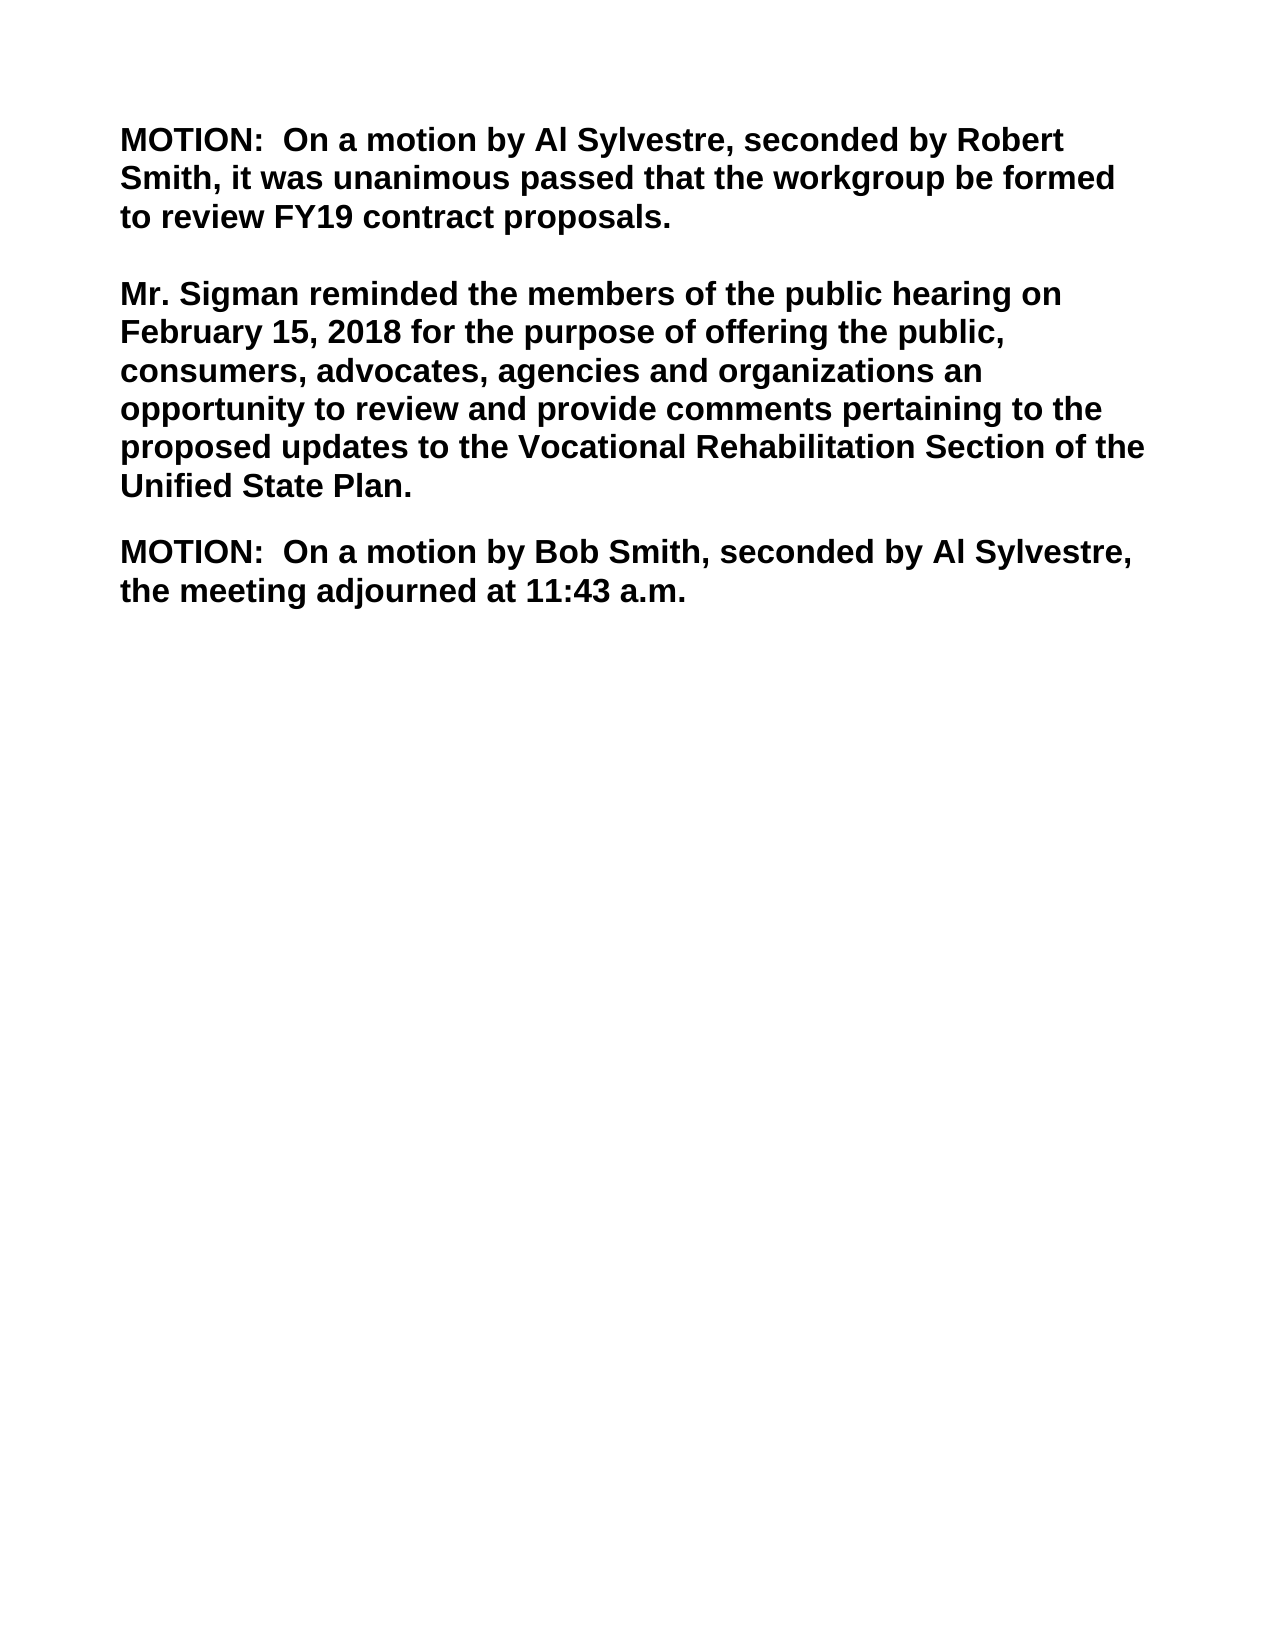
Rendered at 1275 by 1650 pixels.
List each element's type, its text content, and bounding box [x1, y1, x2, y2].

text Mr. Sigman reminded the members of the public hearing on February 15, 2018 for the purpose of offering the public, consumers, advocates, agencies and organizations an opportunity to review and provide comments pertaining to the proposed updates to the Vocational Rehabilitation Section of the Unified State Plan. [120, 274, 1155, 504]
text MOTION: On a motion by Bob Smith, seconded by Al Sylvestre, the meeting adjourned at 11:43 a.m. [120, 532, 1155, 609]
text MOTION: On a motion by Al Sylvestre, seconded by Robert Smith, it was unanimous passed that the workgroup be formed to review FY19 contract proposals. [120, 120, 1155, 235]
